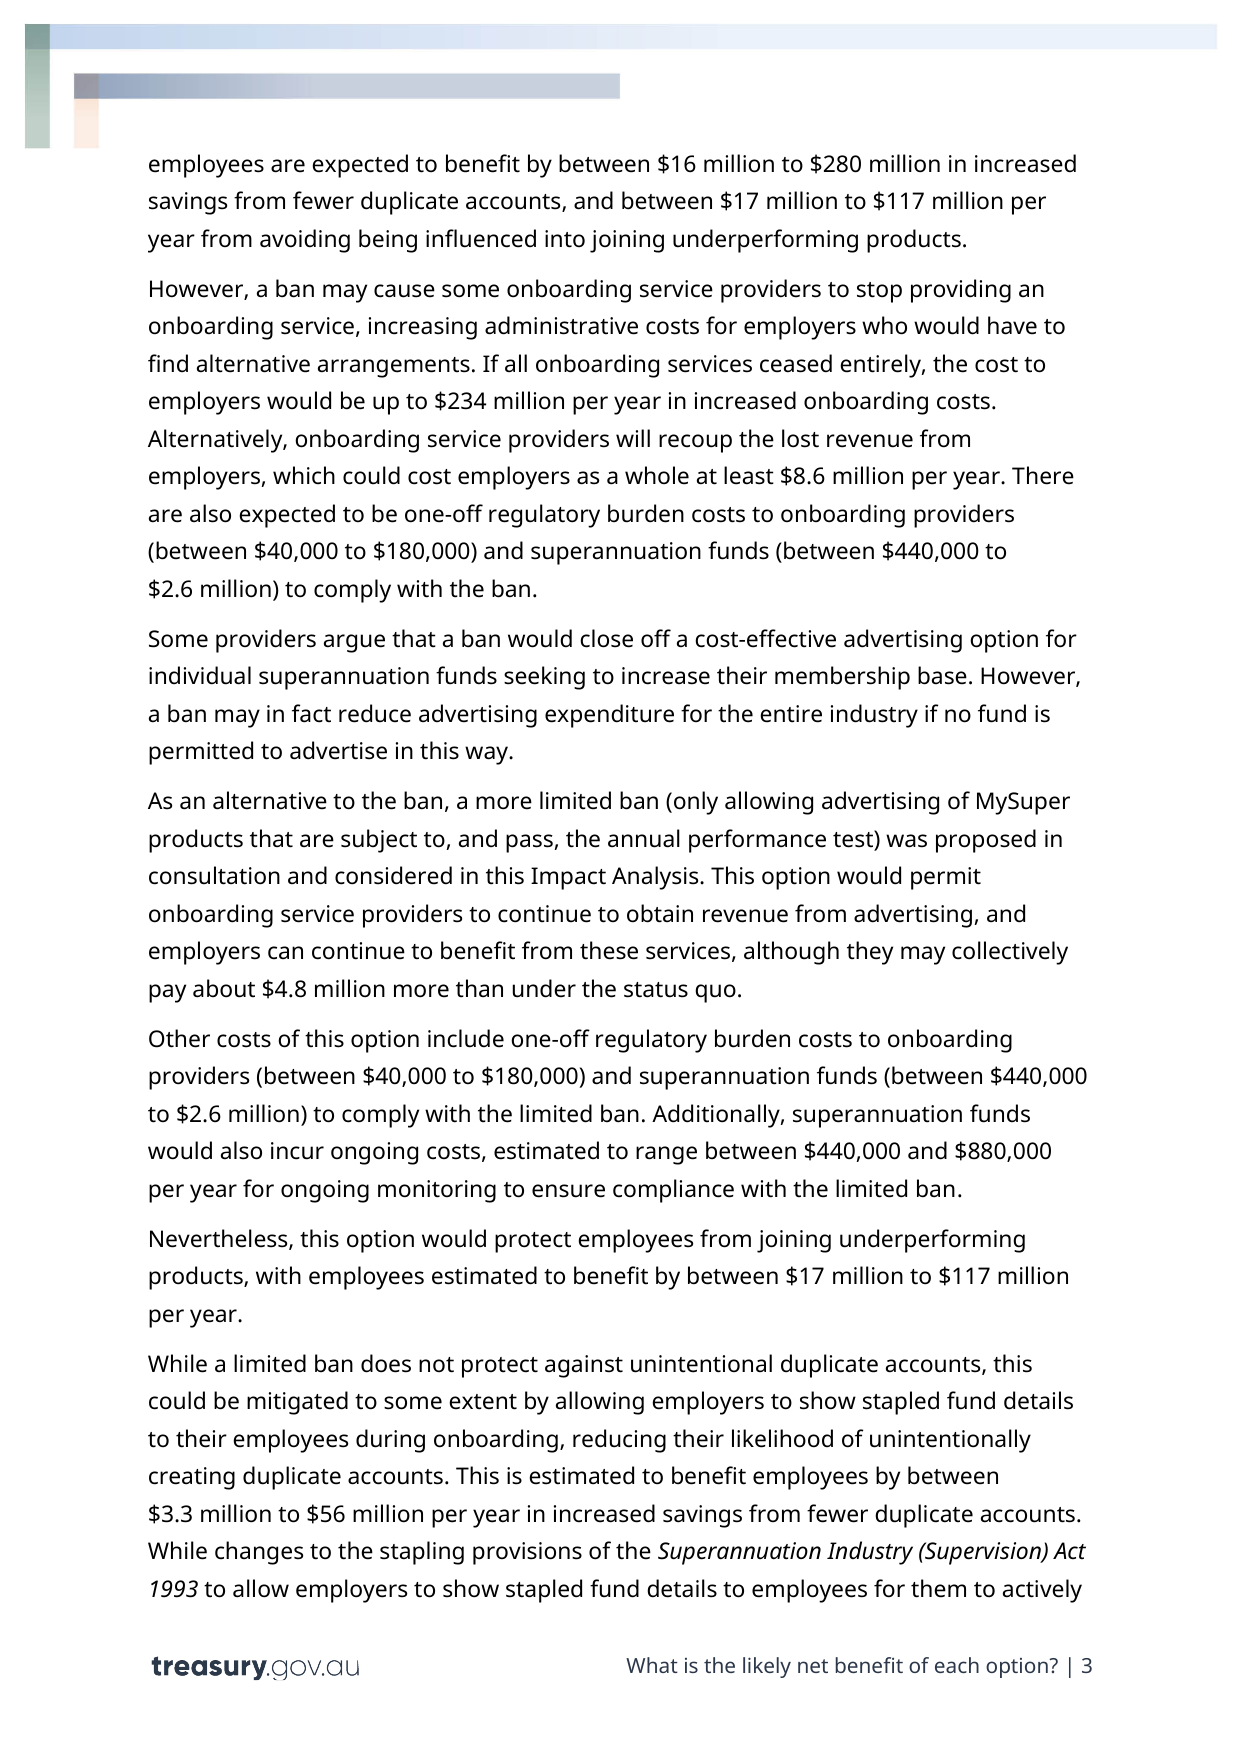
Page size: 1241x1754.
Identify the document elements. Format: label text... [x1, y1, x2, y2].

text As an alternative to the ban, a more limited ban (only allowing advertising of MySuper products that are subject to, and pass, the annual performance test) was proposed in consultation and considered in this Impact Analysis. This option would permit onboarding service providers to continue to obtain revenue from advertising, and employers can continue to benefit from these services, although they may collectively pay about $4.8 million more than under the status quo. [148, 785, 1092, 1004]
picture [147, 1648, 361, 1680]
picture [0, 0, 1241, 172]
text Other costs of this option include one-off regulatory burden costs to onboarding providers (between $40,000 to $180,000) and superannuation funds (between $440,000 to $2.6 million) to comply with the limited ban. Additionally, superannuation funds would also incur ongoing costs, estimated to range between $440,000 and $880,000 per year for ongoing monitoring to ensure compliance with the limited ban. [148, 1023, 1092, 1204]
text Nevertheless, this option would protect employees from joining underperforming products, with employees estimated to benefit by between $17 million to $117 million per year. [148, 1223, 1092, 1329]
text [148, 1348, 1092, 1604]
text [148, 148, 1092, 254]
text However, a ban may cause some onboarding service providers to stop providing an onboarding service, increasing administrative costs for employers who would have to find alternative arrangements. If all onboarding services ceased entirely, the cost to employers would be up to $234 million per year in increased onboarding costs. Alternatively, onboarding service providers will recoup the lost revenue from employers, which could cost employers as a whole at least $8.6 million per year. There are also expected to be one-off regulatory burden costs to onboarding providers (between $40,000 to $180,000) and superannuation funds (between $440,000 to $2.6 million) to comply with the ban. [148, 273, 1092, 604]
text Some providers argue that a ban would close off a cost-effective advertising option for individual superannuation funds seeking to increase their membership base. However, a ban may in fact reduce advertising expenditure for the entire industry if no fund is permitted to advertise in this way. [148, 623, 1092, 766]
